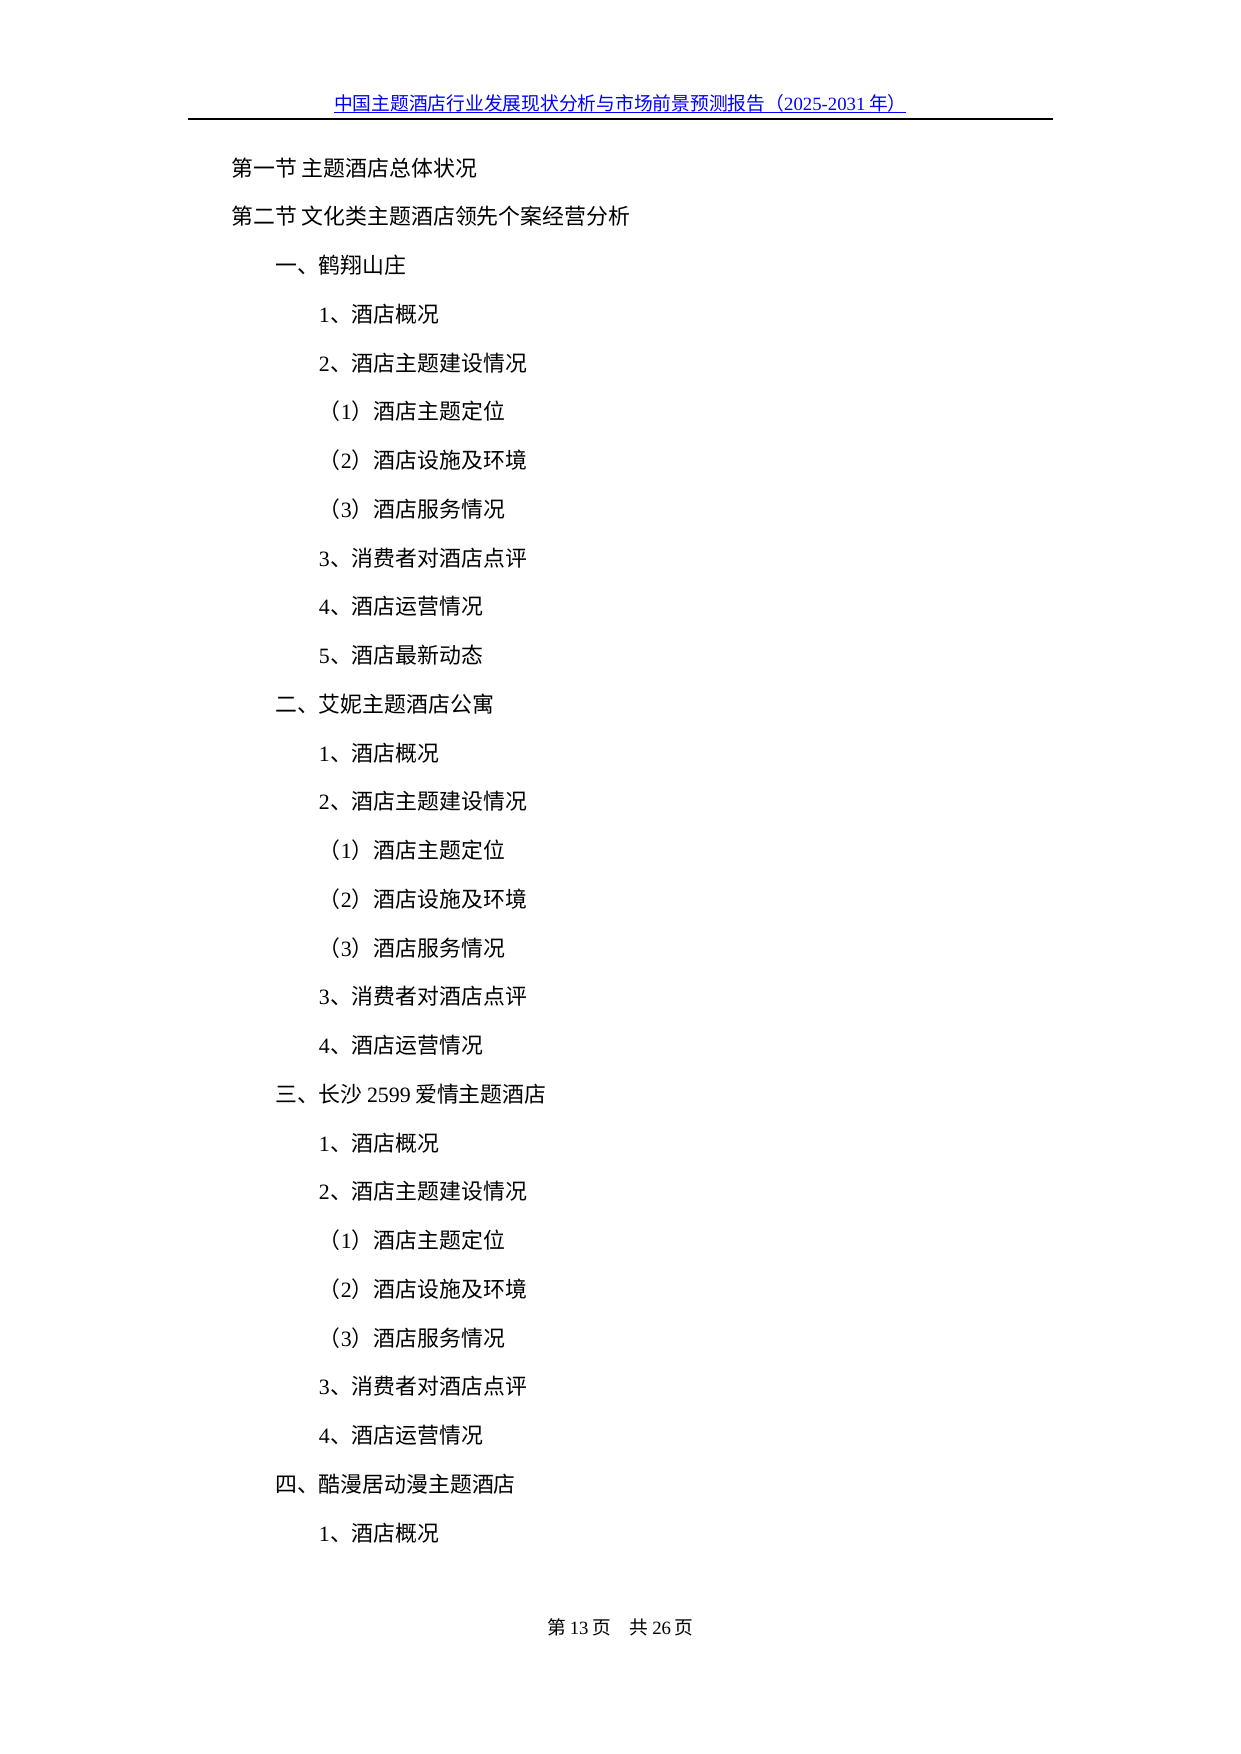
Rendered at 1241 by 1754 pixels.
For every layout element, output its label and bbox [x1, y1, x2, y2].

text [187, 150, 1053, 1548]
